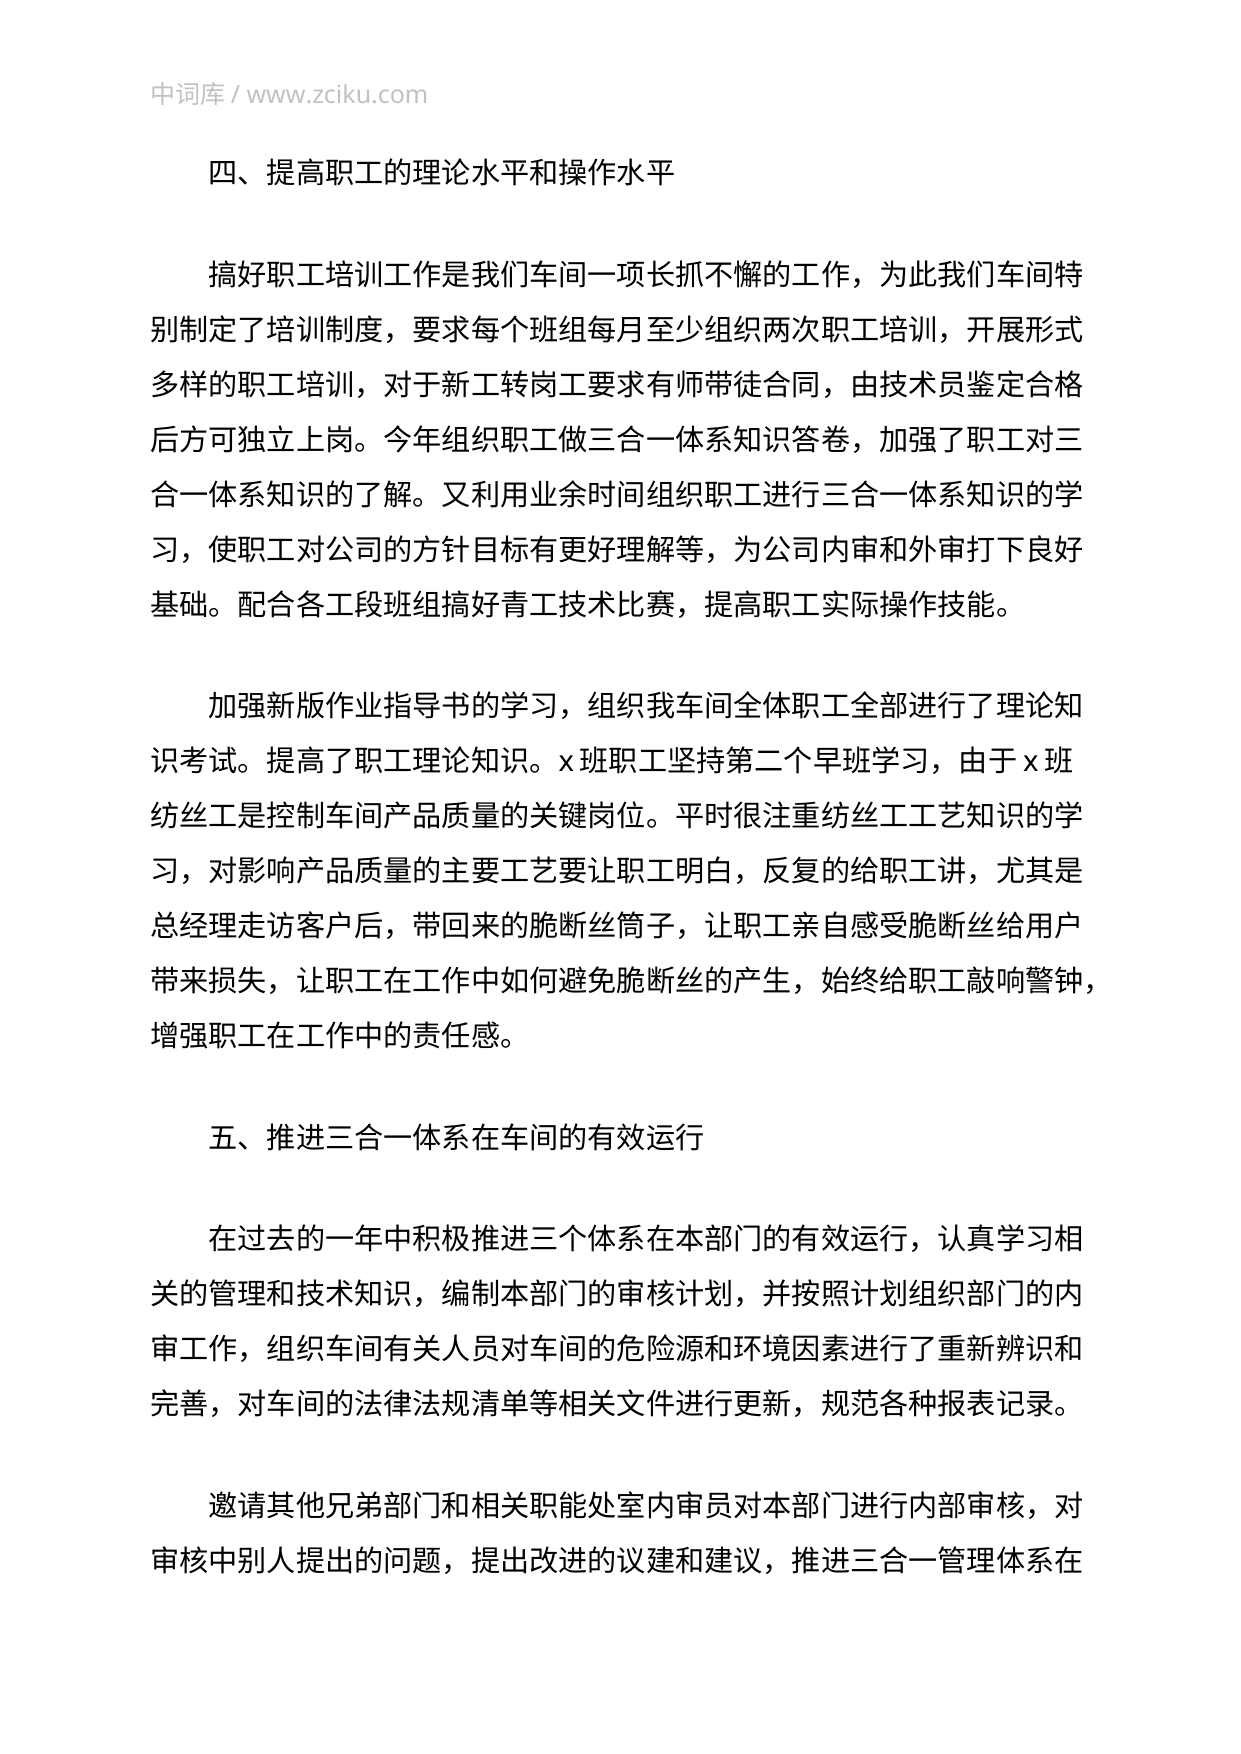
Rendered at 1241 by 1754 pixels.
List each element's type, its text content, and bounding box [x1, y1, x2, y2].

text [150, 1482, 1090, 1579]
text 四、提高职工的理论水平和操作水平 [150, 150, 1090, 192]
text 五、推进三合一体系在车间的有效运行 [150, 1114, 1090, 1156]
text 搞好职工培训工作是我们车间一项长抓不懈的工作，为此我们车间特别制定了培训制度，要求每个班组每月至少组织两次职工培训，开展形式多样的职工培训，对于新工转岗工要求有师带徒合同，由技术员鉴定合格后方可独立上岗。今年组织职工做三合一体系知识答卷，加强了职工对三合一体系知识的了解。又利用业余时间组织职工进行三合一体系知识的学习，使职工对公司的方针目标有更好理解等，为公司内审和外审打下良好基础。配合各工段班组搞好青工技术比赛，提高职工实际操作技能。 [150, 252, 1090, 623]
text 在过去的一年中积极推进三个体系在本部门的有效运行，认真学习相关的管理和技术知识，编制本部门的审核计划，并按照计划组织部门的内审工作，组织车间有关人员对车间的危险源和环境因素进行了重新辨识和完善，对车间的法律法规清单等相关文件进行更新，规范各种报表记录。 [150, 1216, 1090, 1423]
text 加强新版作业指导书的学习，组织我车间全体职工全部进行了理论知识考试。提高了职工理论知识。x班职工坚持第二个早班学习，由于x班纺丝工是控制车间产品质量的关键岗位。平时很注重纺丝工工艺知识的学习，对影响产品质量的主要工艺要让职工明白，反复的给职工讲，尤其是总经理走访客户后，带回来的脆断丝筒子，让职工亲自感受脆断丝给用户带来损失，让职工在工作中如何避免脆断丝的产生，始终给职工敲响警钟，增强职工在工作中的责任感。 [150, 683, 1090, 1055]
